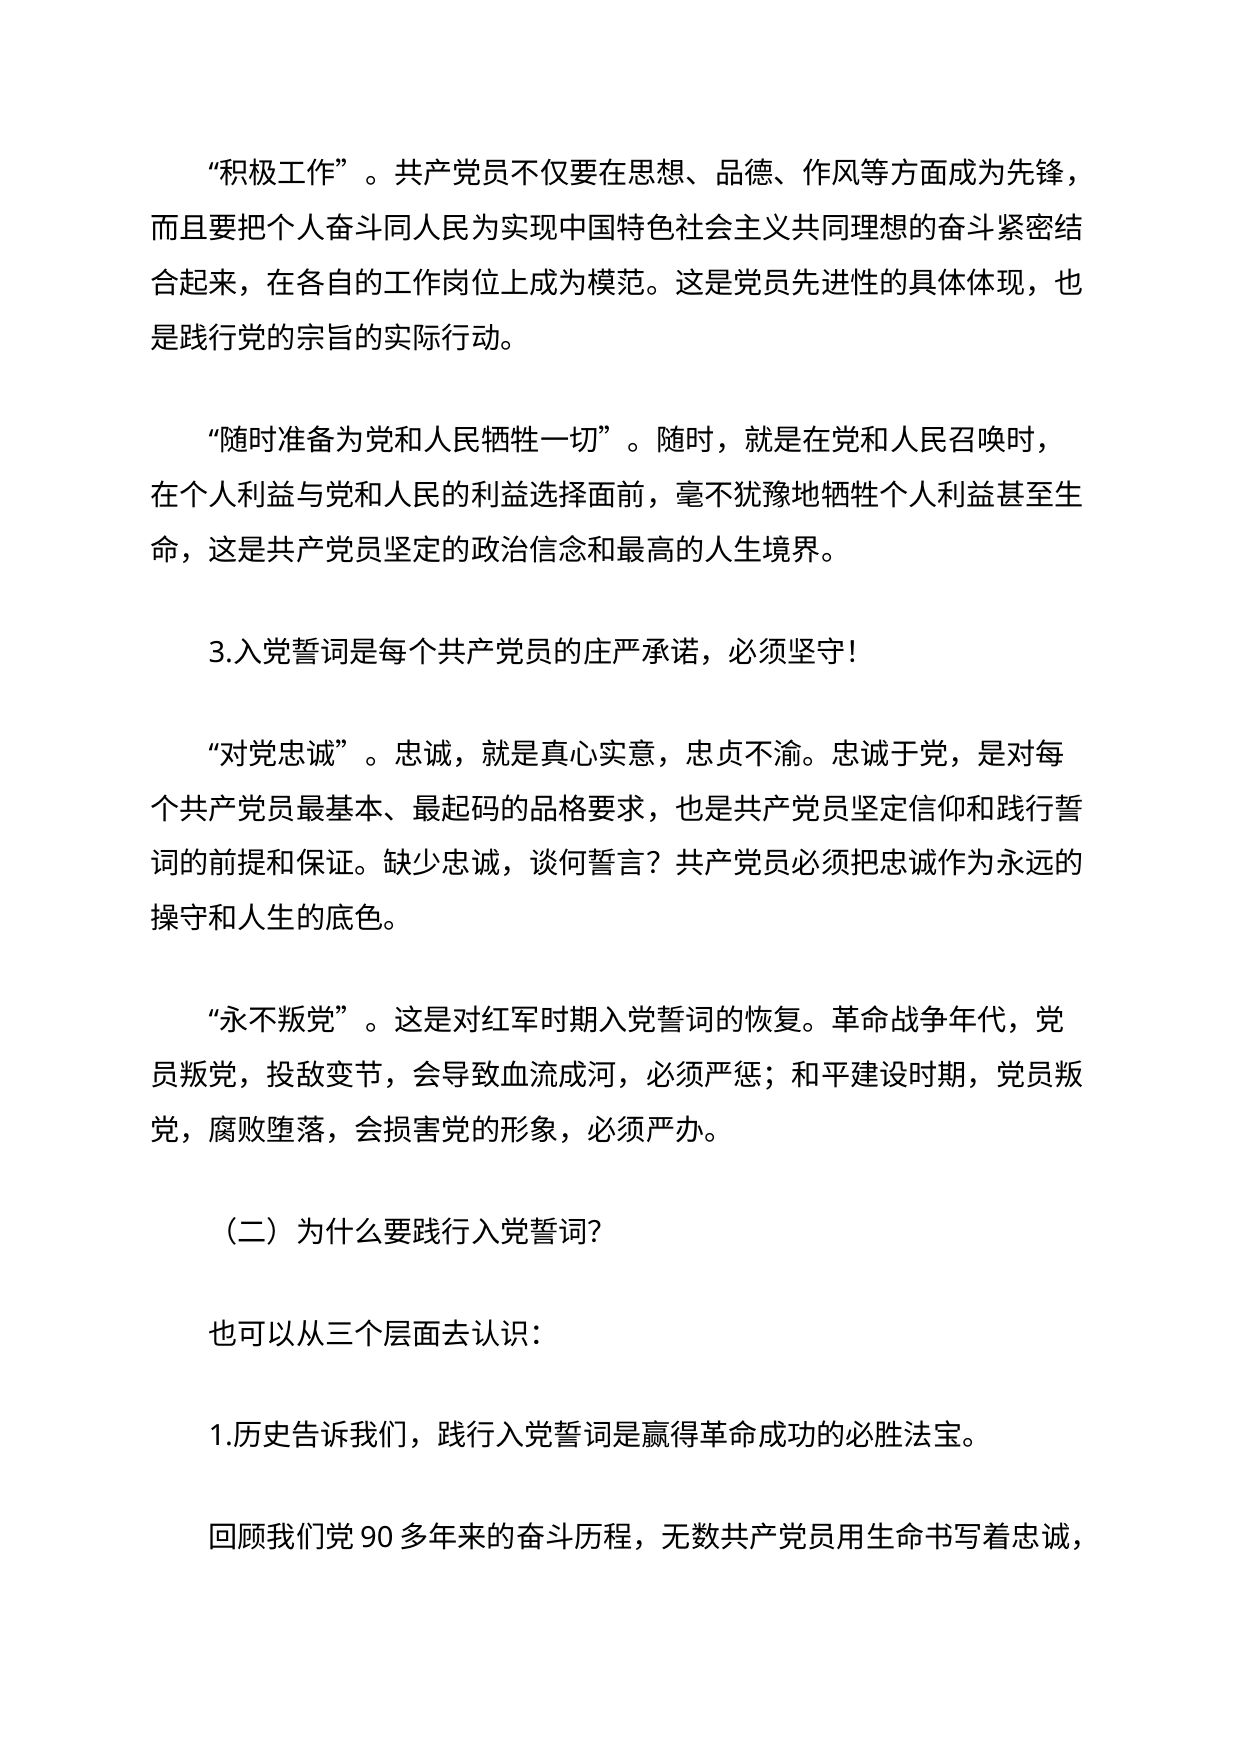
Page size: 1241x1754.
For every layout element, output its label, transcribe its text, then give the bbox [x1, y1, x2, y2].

text （二）为什么要践行入党誓词？ [150, 1208, 1090, 1251]
text 也可以从三个层面去认识： [150, 1310, 1090, 1352]
text “对党忠诚”。忠诚，就是真心实意，忠贞不渝。忠诚于党，是对每个共产党员最基本、最起码的品格要求，也是共产党员坚定信仰和践行誓词的前提和保证。缺少忠诚，谈何誓言？共产党员必须把忠诚作为永远的操守和人生的底色。 [150, 730, 1090, 937]
text 3.入党誓词是每个共产党员的庄严承诺，必须坚守！ [150, 628, 1090, 671]
text “随时准备为党和人民牺牲一切”。随时，就是在党和人民召唤时，在个人利益与党和人民的利益选择面前，毫不犹豫地牺牲个人利益甚至生命，这是共产党员坚定的政治信念和最高的人生境界。 [150, 417, 1090, 569]
text “永不叛党”。这是对红军时期入党誓词的恢复。革命战争年代，党员叛党，投敌变节，会导致血流成河，必须严惩；和平建设时期，党员叛党，腐败堕落，会损害党的形象，必须严办。 [150, 997, 1090, 1149]
text “积极工作”。共产党员不仅要在思想、品德、作风等方面成为先锋，而且要把个人奋斗同人民为实现中国特色社会主义共同理想的奋斗紧密结合起来，在各自的工作岗位上成为模范。这是党员先进性的具体体现，也是践行党的宗旨的实际行动。 [150, 150, 1090, 357]
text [150, 1514, 1090, 1556]
text 1.历史告诉我们，践行入党誓词是赢得革命成功的必胜法宝。 [150, 1412, 1090, 1454]
